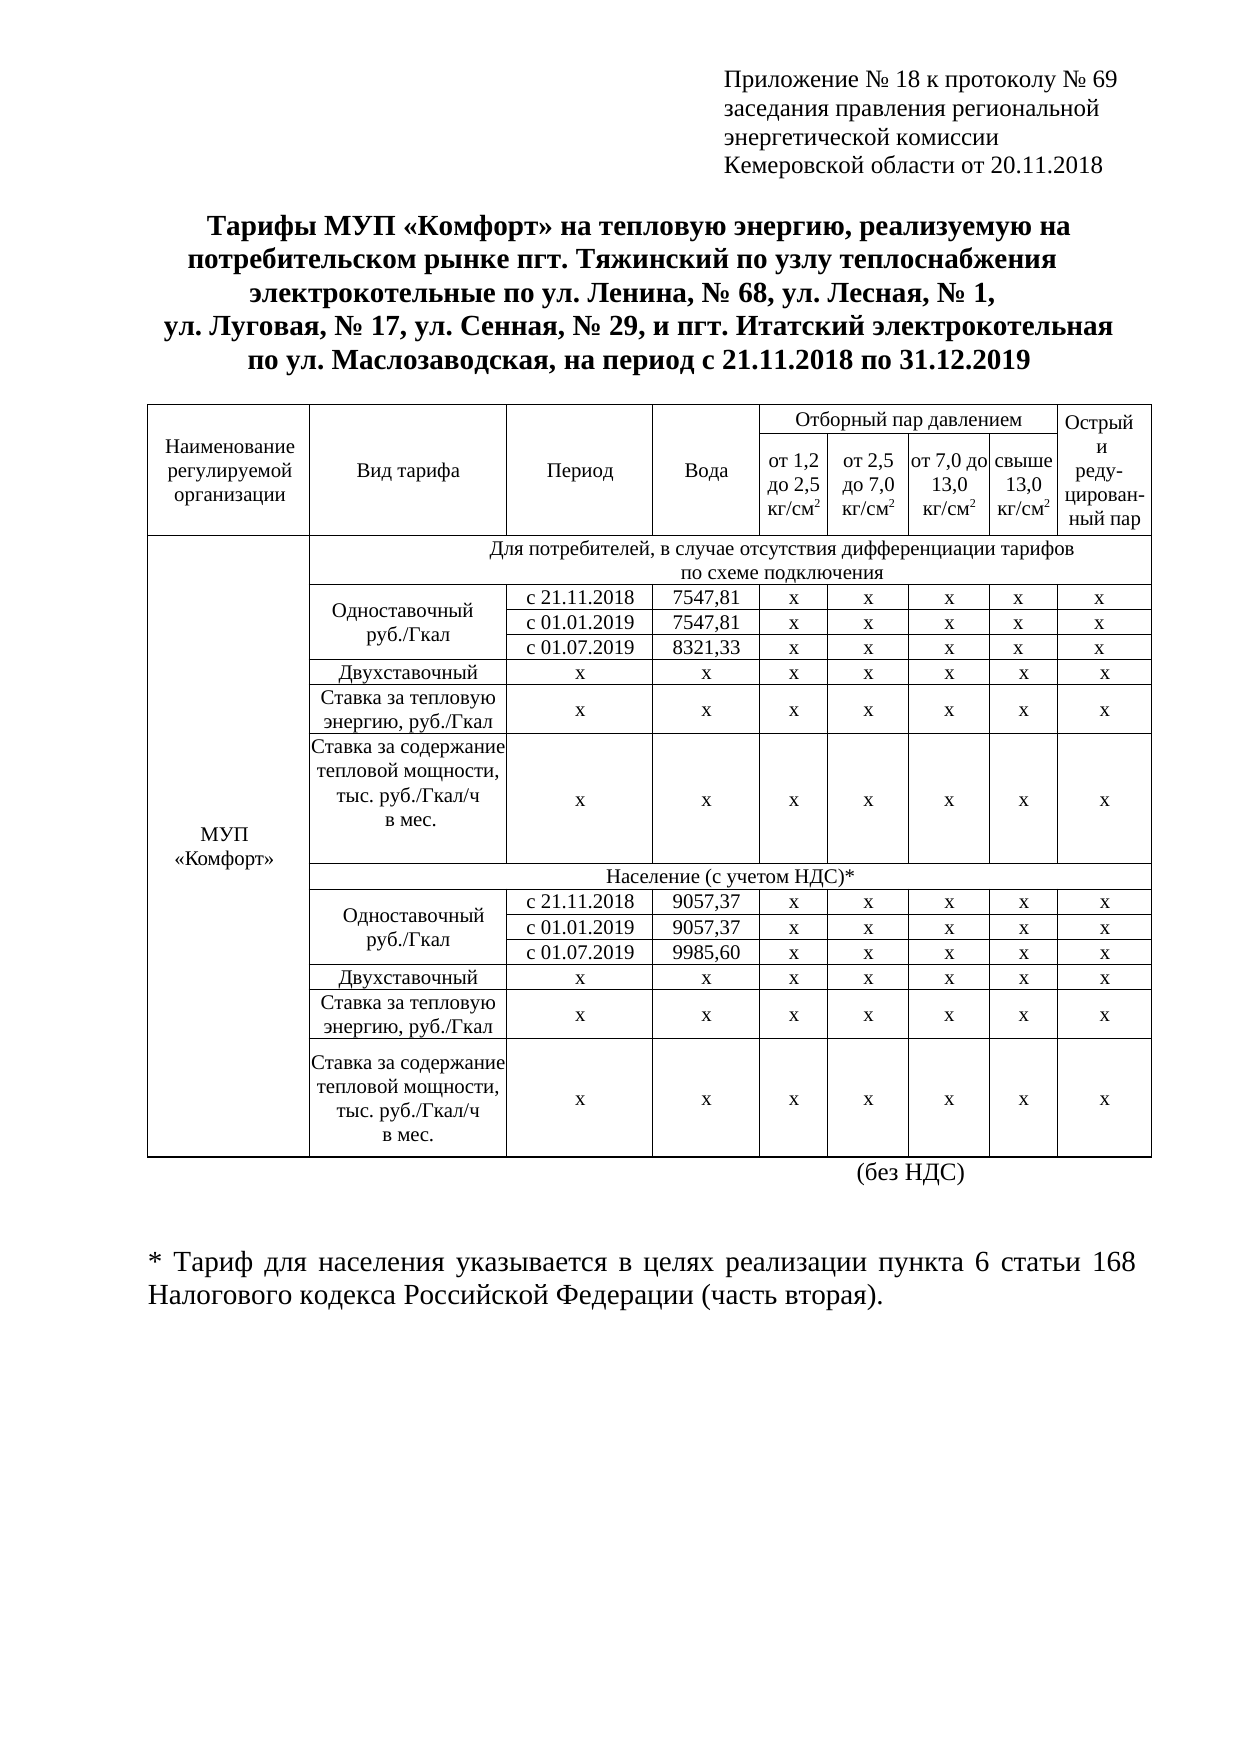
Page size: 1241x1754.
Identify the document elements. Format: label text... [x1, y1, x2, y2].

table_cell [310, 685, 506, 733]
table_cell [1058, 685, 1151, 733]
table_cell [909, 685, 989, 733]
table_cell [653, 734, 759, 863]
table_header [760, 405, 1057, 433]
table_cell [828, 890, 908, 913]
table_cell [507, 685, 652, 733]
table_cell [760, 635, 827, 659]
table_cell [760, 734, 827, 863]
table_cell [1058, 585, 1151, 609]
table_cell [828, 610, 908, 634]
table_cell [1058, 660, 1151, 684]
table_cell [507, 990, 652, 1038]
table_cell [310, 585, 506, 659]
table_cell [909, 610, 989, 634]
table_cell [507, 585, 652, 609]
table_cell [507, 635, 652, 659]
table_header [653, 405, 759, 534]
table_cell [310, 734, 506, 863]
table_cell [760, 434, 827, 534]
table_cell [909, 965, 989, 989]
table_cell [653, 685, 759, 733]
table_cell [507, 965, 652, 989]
text заседания правления региональной [148, 93, 1152, 122]
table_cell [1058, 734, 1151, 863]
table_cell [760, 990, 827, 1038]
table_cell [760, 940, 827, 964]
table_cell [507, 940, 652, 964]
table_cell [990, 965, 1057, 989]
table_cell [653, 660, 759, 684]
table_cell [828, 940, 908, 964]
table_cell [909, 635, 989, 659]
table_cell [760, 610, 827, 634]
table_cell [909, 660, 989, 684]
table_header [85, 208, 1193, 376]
text Приложение № 18 к протоколу № 69 [148, 64, 1152, 93]
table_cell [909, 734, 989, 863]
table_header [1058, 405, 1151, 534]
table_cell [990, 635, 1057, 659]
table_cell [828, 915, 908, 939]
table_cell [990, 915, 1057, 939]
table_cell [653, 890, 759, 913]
text Кемеровской области от 20.11.2018 [148, 150, 1152, 179]
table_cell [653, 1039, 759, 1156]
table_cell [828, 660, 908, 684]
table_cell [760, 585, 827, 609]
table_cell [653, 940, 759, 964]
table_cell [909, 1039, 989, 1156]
text (без НДС) [148, 1157, 1196, 1186]
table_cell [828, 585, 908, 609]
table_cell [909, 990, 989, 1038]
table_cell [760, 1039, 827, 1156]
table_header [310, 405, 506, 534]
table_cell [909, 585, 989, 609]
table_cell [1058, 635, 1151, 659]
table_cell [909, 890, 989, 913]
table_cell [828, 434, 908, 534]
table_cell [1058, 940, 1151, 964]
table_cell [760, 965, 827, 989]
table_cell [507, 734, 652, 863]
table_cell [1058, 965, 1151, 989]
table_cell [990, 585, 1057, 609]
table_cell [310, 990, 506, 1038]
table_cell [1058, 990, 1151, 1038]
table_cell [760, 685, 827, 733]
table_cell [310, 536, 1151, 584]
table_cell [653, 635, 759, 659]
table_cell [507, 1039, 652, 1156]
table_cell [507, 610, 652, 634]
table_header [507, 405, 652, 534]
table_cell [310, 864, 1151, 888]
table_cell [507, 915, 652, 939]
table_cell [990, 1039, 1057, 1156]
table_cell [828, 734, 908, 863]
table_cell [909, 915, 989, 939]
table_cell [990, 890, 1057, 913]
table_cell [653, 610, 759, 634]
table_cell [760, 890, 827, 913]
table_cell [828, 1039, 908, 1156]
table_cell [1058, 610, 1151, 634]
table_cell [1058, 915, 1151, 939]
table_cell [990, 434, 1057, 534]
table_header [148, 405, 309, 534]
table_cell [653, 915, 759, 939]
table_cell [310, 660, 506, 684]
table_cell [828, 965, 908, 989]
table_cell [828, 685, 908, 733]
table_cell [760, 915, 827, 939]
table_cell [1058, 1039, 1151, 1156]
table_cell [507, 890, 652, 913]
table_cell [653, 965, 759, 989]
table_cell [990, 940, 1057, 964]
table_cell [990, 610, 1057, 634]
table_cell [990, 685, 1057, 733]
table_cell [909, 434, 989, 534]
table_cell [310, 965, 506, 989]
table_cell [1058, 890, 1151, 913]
text * Тариф для населения указывается в целях реализации пункта 6 статьи 168 Налогового кодекса Российской Федерации (часть вторая). [148, 1244, 1137, 1311]
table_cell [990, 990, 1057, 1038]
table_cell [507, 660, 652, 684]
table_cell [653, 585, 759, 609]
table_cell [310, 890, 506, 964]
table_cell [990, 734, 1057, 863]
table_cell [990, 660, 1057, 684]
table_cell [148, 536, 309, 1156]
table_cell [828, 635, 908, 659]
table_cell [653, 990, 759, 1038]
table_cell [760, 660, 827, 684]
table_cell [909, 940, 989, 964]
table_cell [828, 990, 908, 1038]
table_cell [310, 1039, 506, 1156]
text энергетической комиссии [148, 122, 1152, 150]
